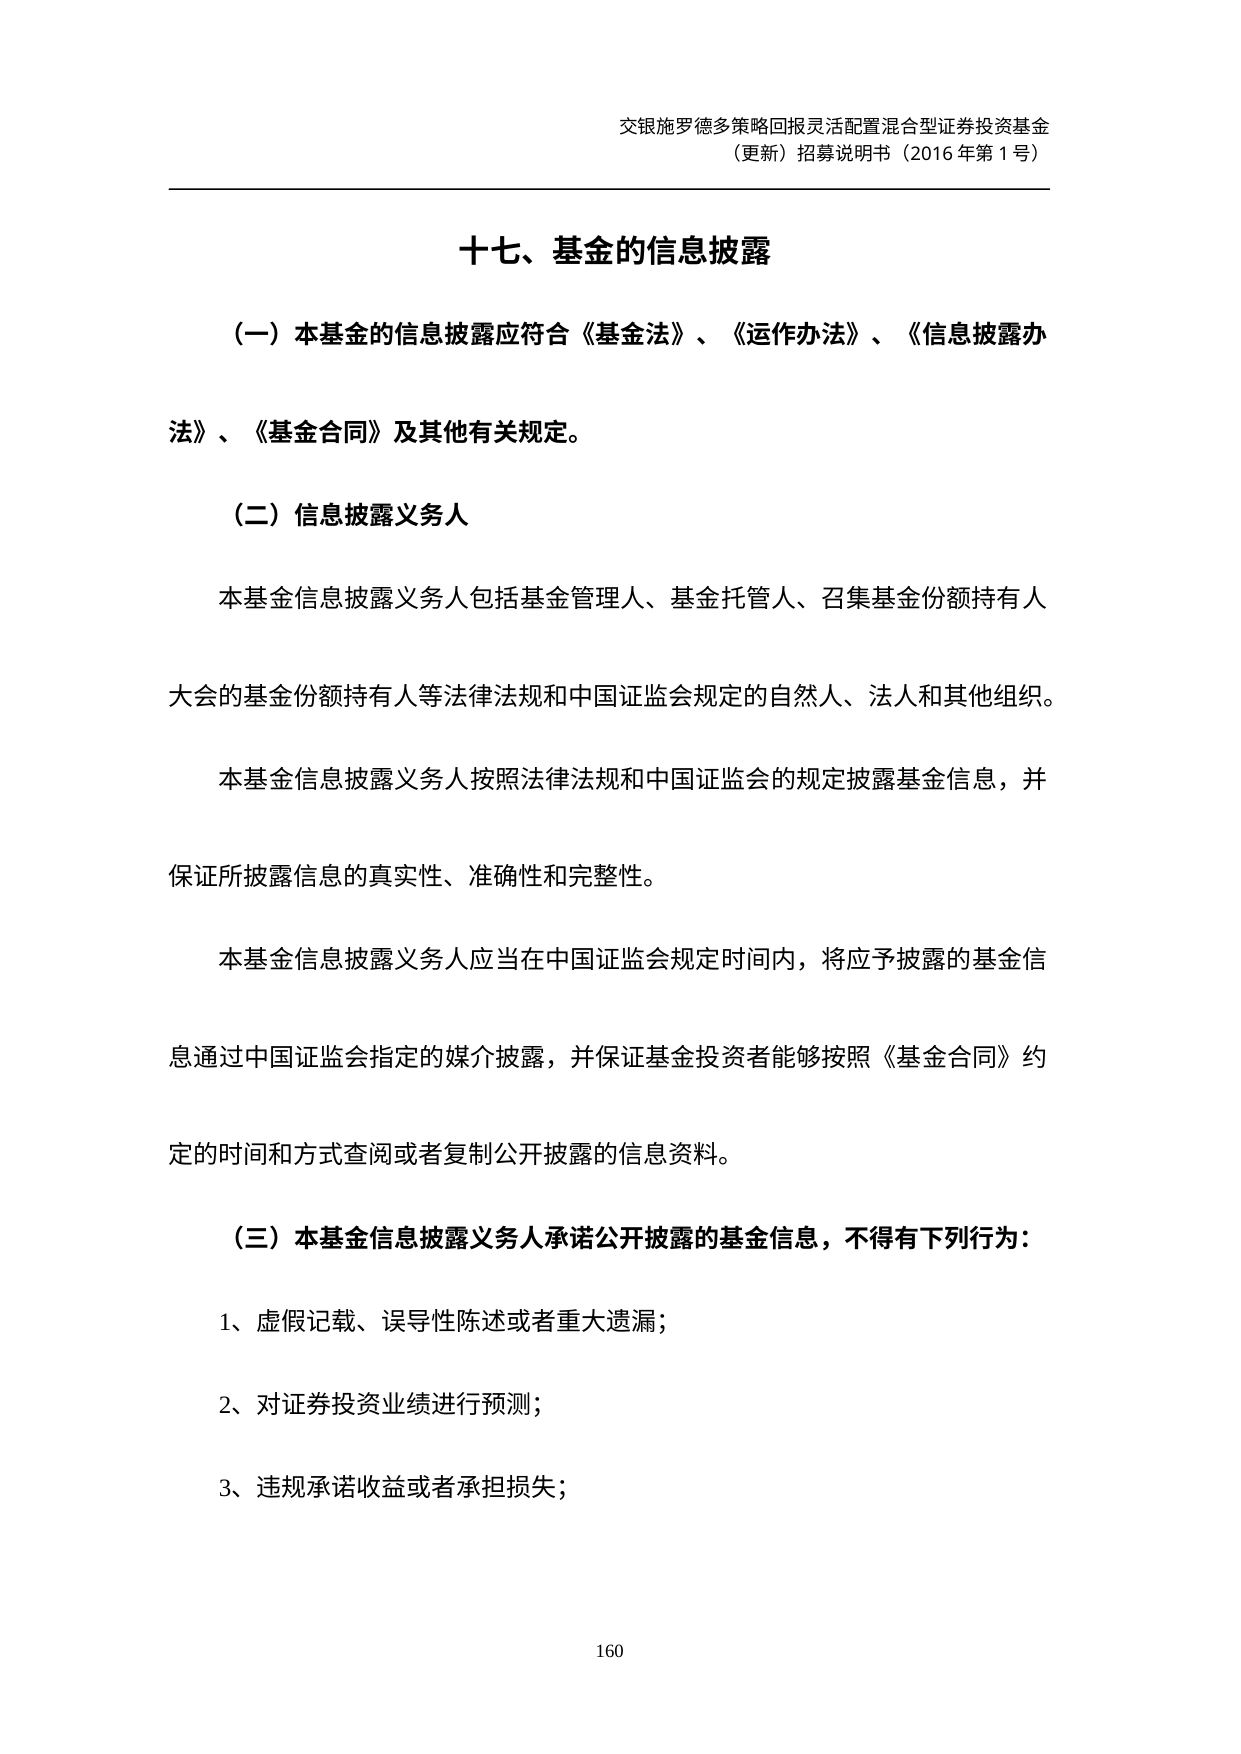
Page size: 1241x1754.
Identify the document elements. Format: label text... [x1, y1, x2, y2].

text 本基金信息披露义务人按照法律法规和中国证监会的规定披露基金信息，并保证所披露信息的真实性、准确性和完整性。 [169, 745, 1050, 907]
text （一）本基金的信息披露应符合《基金法》、《运作办法》、《信息披露办法》、《基金合同》及其他有关规定。 [169, 301, 1050, 463]
text 本基金信息披露义务人包括基金管理人、基金托管人、召集基金份额持有人大会的基金份额持有人等法律法规和中国证监会规定的自然人、法人和其他组织。 [169, 564, 1050, 727]
title 十七、基金的信息披露 [179, 226, 1050, 272]
text 2、对证券投资业绩进行预测； [169, 1370, 1050, 1435]
text 3、违规承诺收益或者承担损失； [169, 1453, 1050, 1518]
text 本基金信息披露义务人应当在中国证监会规定时间内，将应予披露的基金信息通过中国证监会指定的媒介披露，并保证基金投资者能够按照《基金合同》约定的时间和方式查阅或者复制公开披露的信息资料。 [169, 926, 1050, 1186]
text 1、虚假记载、误导性陈述或者重大遗漏； [169, 1287, 1050, 1352]
text （二）信息披露义务人 [169, 481, 1050, 546]
text （三）本基金信息披露义务人承诺公开披露的基金信息，不得有下列行为： [169, 1204, 1050, 1269]
